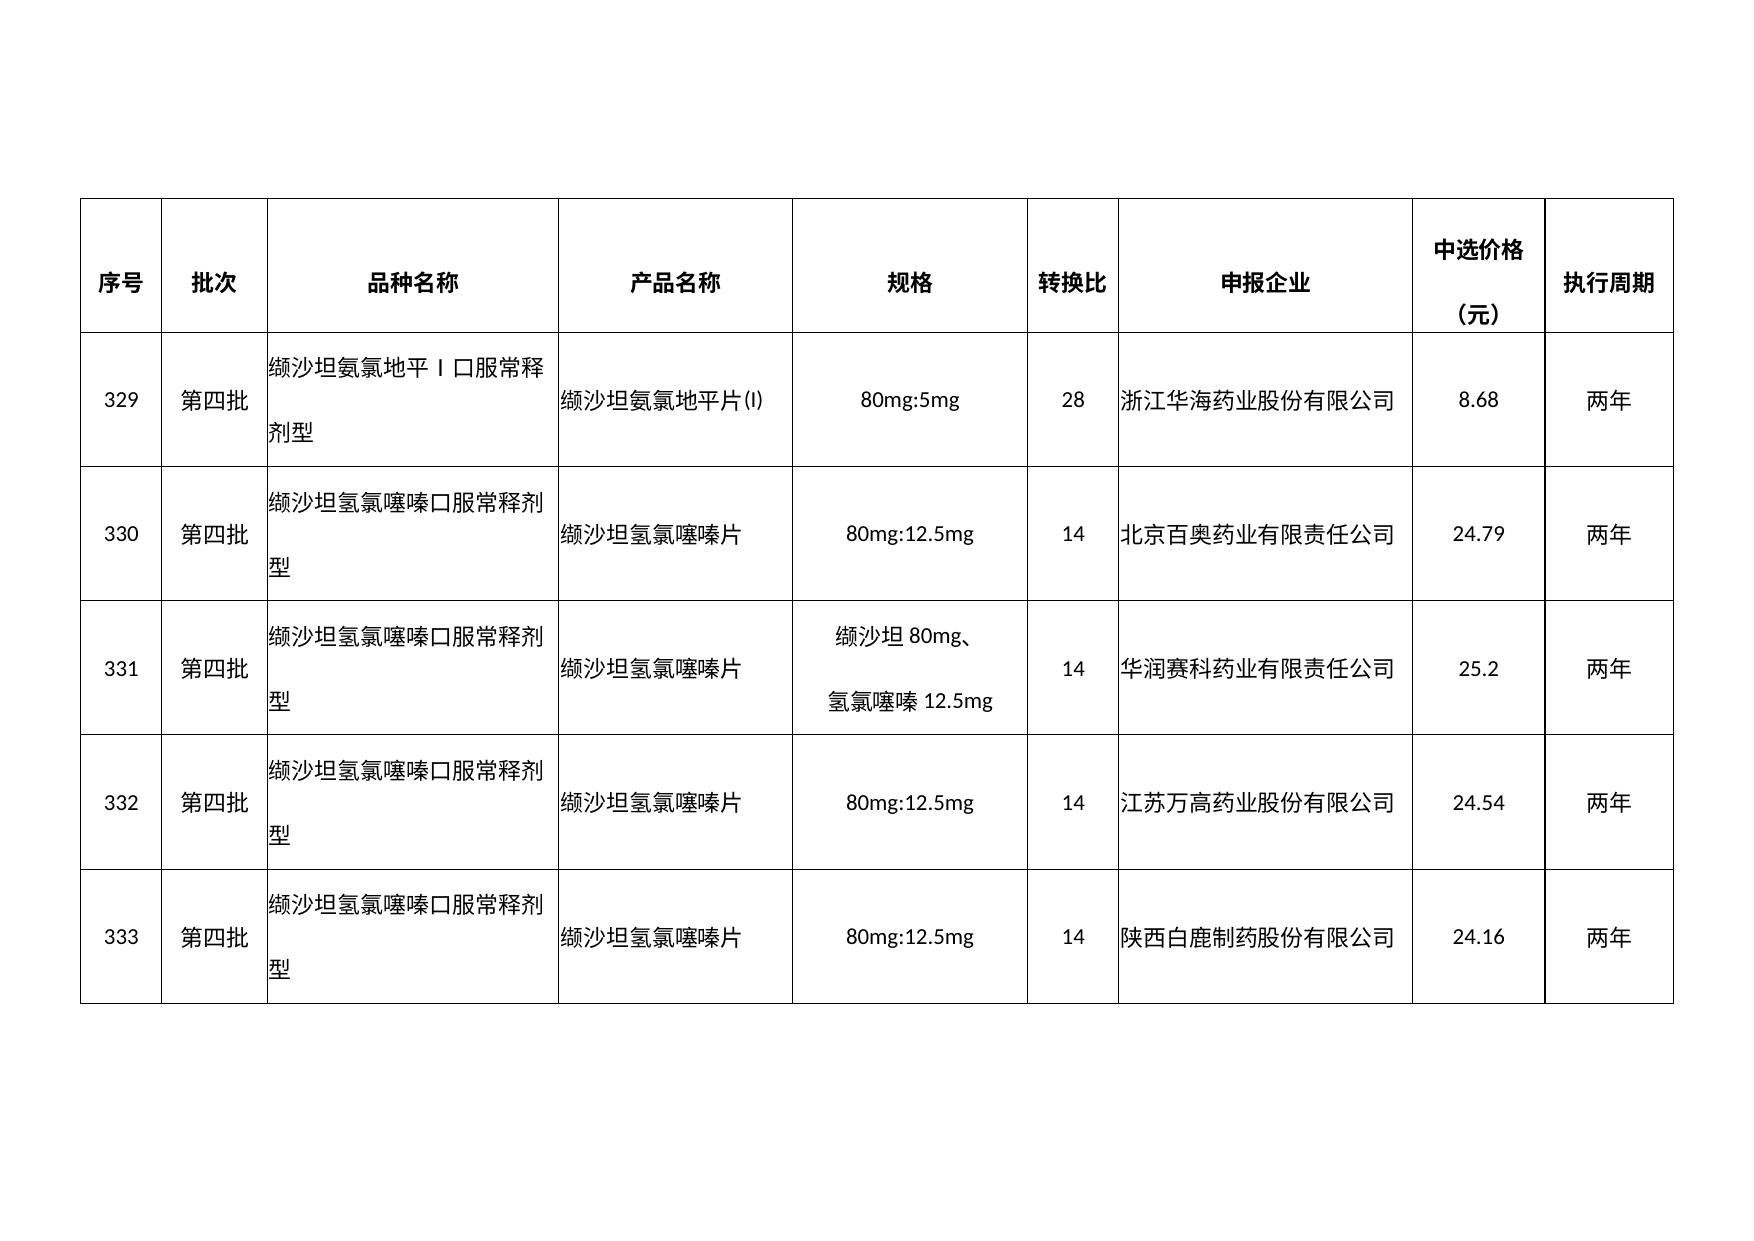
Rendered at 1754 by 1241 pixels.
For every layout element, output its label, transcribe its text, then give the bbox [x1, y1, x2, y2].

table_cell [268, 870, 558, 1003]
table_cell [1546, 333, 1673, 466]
table_header 规格 [793, 199, 1027, 332]
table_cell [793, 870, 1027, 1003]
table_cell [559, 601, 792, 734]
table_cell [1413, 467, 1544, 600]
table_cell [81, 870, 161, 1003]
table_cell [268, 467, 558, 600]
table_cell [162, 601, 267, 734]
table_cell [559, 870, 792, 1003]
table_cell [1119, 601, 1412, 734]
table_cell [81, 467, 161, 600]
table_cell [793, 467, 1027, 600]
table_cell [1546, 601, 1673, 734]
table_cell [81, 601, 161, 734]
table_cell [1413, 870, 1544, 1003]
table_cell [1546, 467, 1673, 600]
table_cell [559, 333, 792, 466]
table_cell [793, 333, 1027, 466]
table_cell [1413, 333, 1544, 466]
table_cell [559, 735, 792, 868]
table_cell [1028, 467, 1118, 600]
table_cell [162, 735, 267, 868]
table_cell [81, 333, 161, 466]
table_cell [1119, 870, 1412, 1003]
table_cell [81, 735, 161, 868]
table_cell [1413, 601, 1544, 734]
table_header 转换比 [1028, 199, 1118, 332]
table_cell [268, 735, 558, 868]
table_header 批次 [162, 199, 267, 332]
table_header 申报企业 [1119, 199, 1412, 332]
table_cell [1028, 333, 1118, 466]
table_header 产品名称 [559, 199, 792, 332]
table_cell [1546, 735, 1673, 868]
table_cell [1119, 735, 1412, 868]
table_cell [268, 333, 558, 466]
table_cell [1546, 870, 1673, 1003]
table_header 执行周期 [1546, 199, 1673, 332]
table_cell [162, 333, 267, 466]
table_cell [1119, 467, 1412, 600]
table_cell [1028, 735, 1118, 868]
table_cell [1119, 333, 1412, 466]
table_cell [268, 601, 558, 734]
table_header 中选价格（元） [1413, 199, 1544, 332]
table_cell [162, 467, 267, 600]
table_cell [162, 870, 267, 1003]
table_header 品种名称 [268, 199, 558, 332]
table_header 序号 [81, 199, 161, 332]
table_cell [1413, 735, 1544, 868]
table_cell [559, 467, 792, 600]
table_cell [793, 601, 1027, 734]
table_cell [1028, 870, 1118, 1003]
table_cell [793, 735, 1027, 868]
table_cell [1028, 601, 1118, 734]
